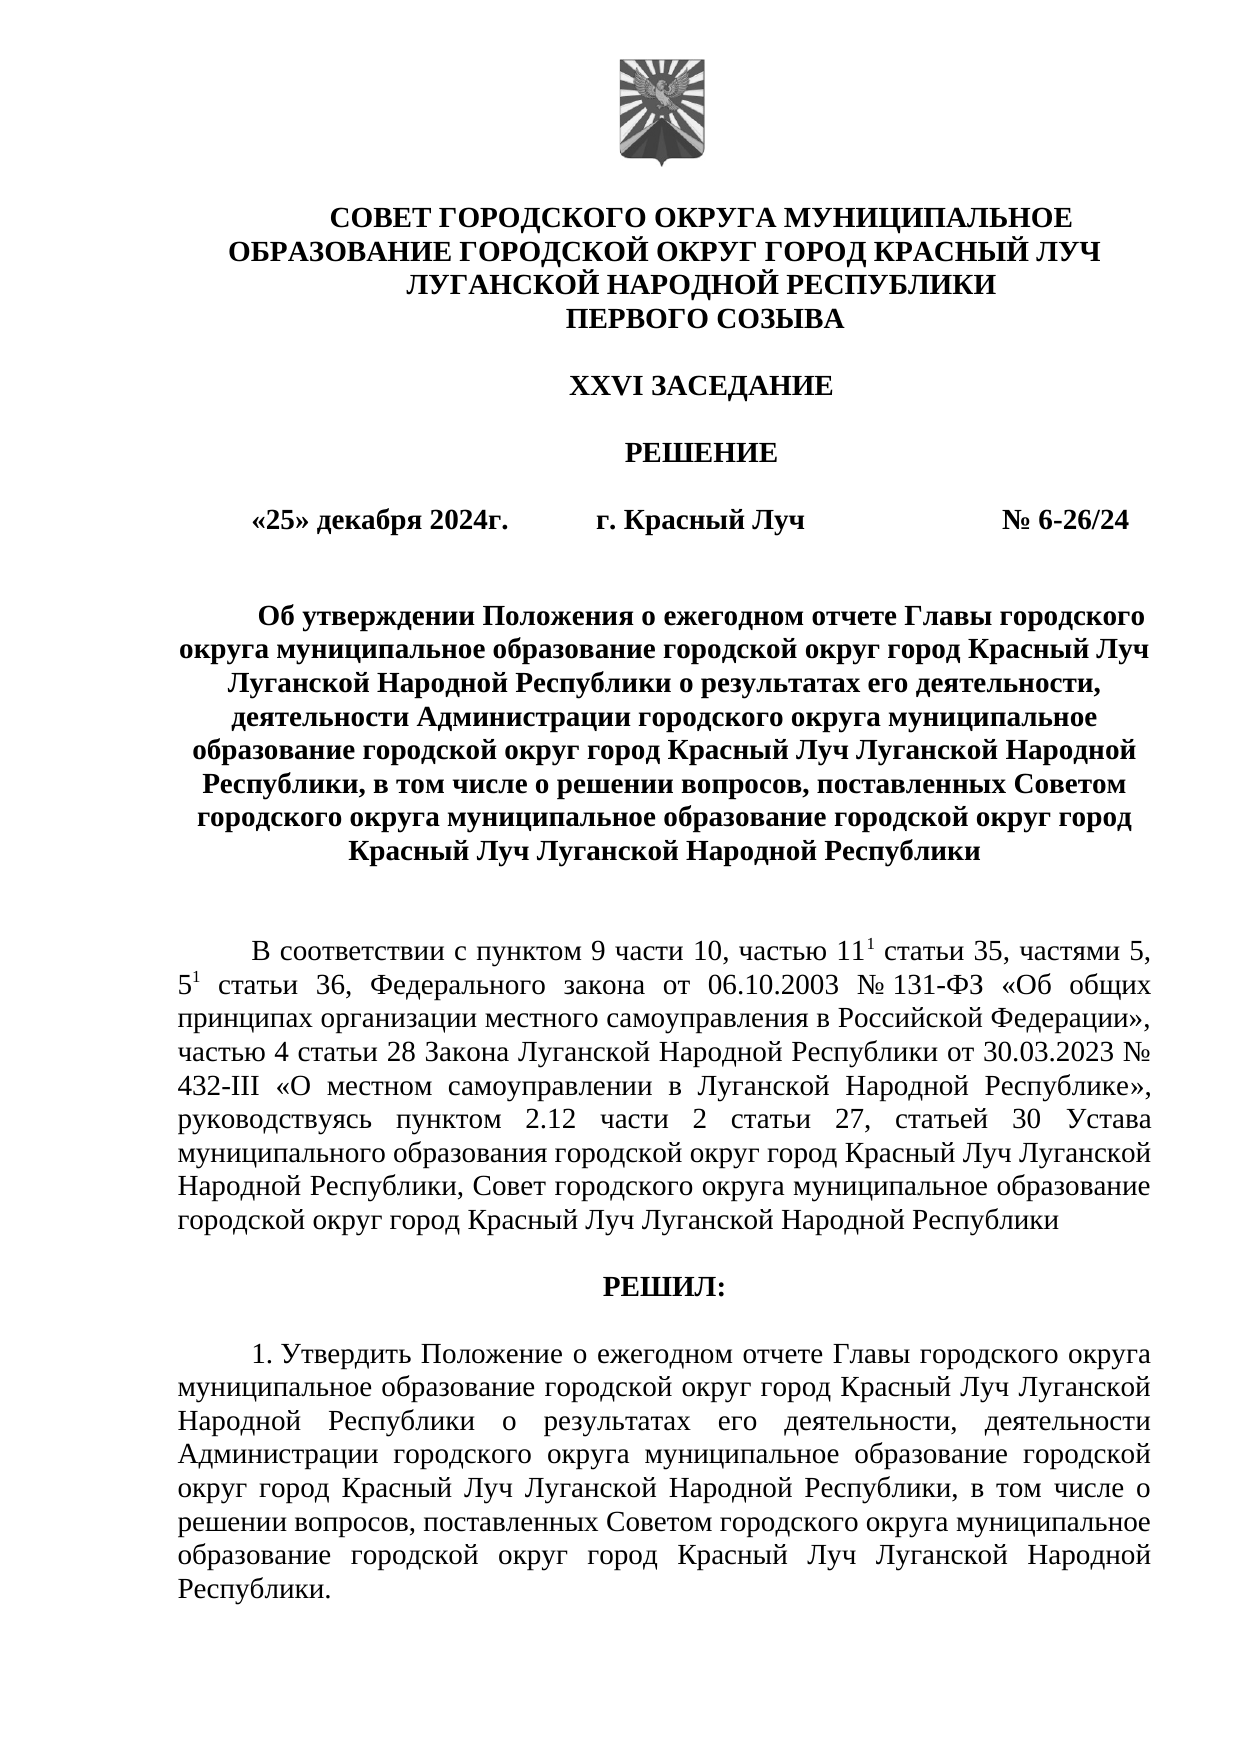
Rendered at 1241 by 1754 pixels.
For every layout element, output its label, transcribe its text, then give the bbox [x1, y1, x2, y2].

list ЛУГАНСКОЙ НАРОДНОЙ РЕСПУБЛИКИ [177, 267, 1152, 301]
text Об утверждении Положения о ежегодном отчете Главы городского округа муниципальное образование городской округ город Красный Луч Луганской Народной Республики о результатах его деятельности, деятельности Администрации городского округа муниципальное образование городской округ город Красный Луч Луганской Народной Республики, в том числе о решении вопросов, поставленных Советом городского округа муниципальное образование городской округ город Красный Луч Луганской Народной Республики [177, 598, 1152, 866]
text РЕШИЛ: [118, 1269, 1152, 1302]
list XXVI ЗАСЕДАНИЕ [177, 368, 1152, 402]
list СОВЕТ ГОРОДСКОГО ОКРУГА МУНИЦИПАЛЬНОЕ ОБРАЗОВАНИЕ ГОРОДСКОЙ ОКРУГ ГОРОД КРАСНЫЙ ЛУЧ [177, 200, 1152, 267]
list РЕШЕНИЕ [177, 435, 1152, 469]
list ПЕРВОГО СОЗЫВА [177, 301, 1152, 334]
text 1. Утвердить Положение о ежегодном отчете Главы городского округа муниципальное образование городской округ город Красный Луч Луганской Народной Республики о результатах его деятельности, деятельности Администрации городского округа муниципальное образование городской округ город Красный Луч Луганской Народной Республики, в том числе о решении вопросов, поставленных Советом городского округа муниципальное образование городской округ город Красный Луч Луганской Народной Республики. [177, 1336, 1152, 1604]
text «25» декабря 2024г. г. Красный Луч № 6-26/24 [177, 502, 1152, 536]
text В соответствии с пунктом 9 части 10, частью 111 статьи 35, частями 5, 51 статьи 36, Федерального закона от 06.10.2003 № 131-ФЗ «Об общих принципах организации местного самоуправления в Российской Федерации», частью 4 статьи 28 Закона Луганской Народной Республики от 30.03.2023 № 432-ІІІ «О местном самоуправлении в Луганской Народной Республике», руководствуясь пунктом 2.12 части 2 статьи 27, статьей 30 Устава муниципального образования городской округ город Красный Луч Луганской Народной Республики, Совет городского округа муниципальное образование городской округ город Красный Луч Луганской Народной Республики [177, 933, 1152, 1235]
